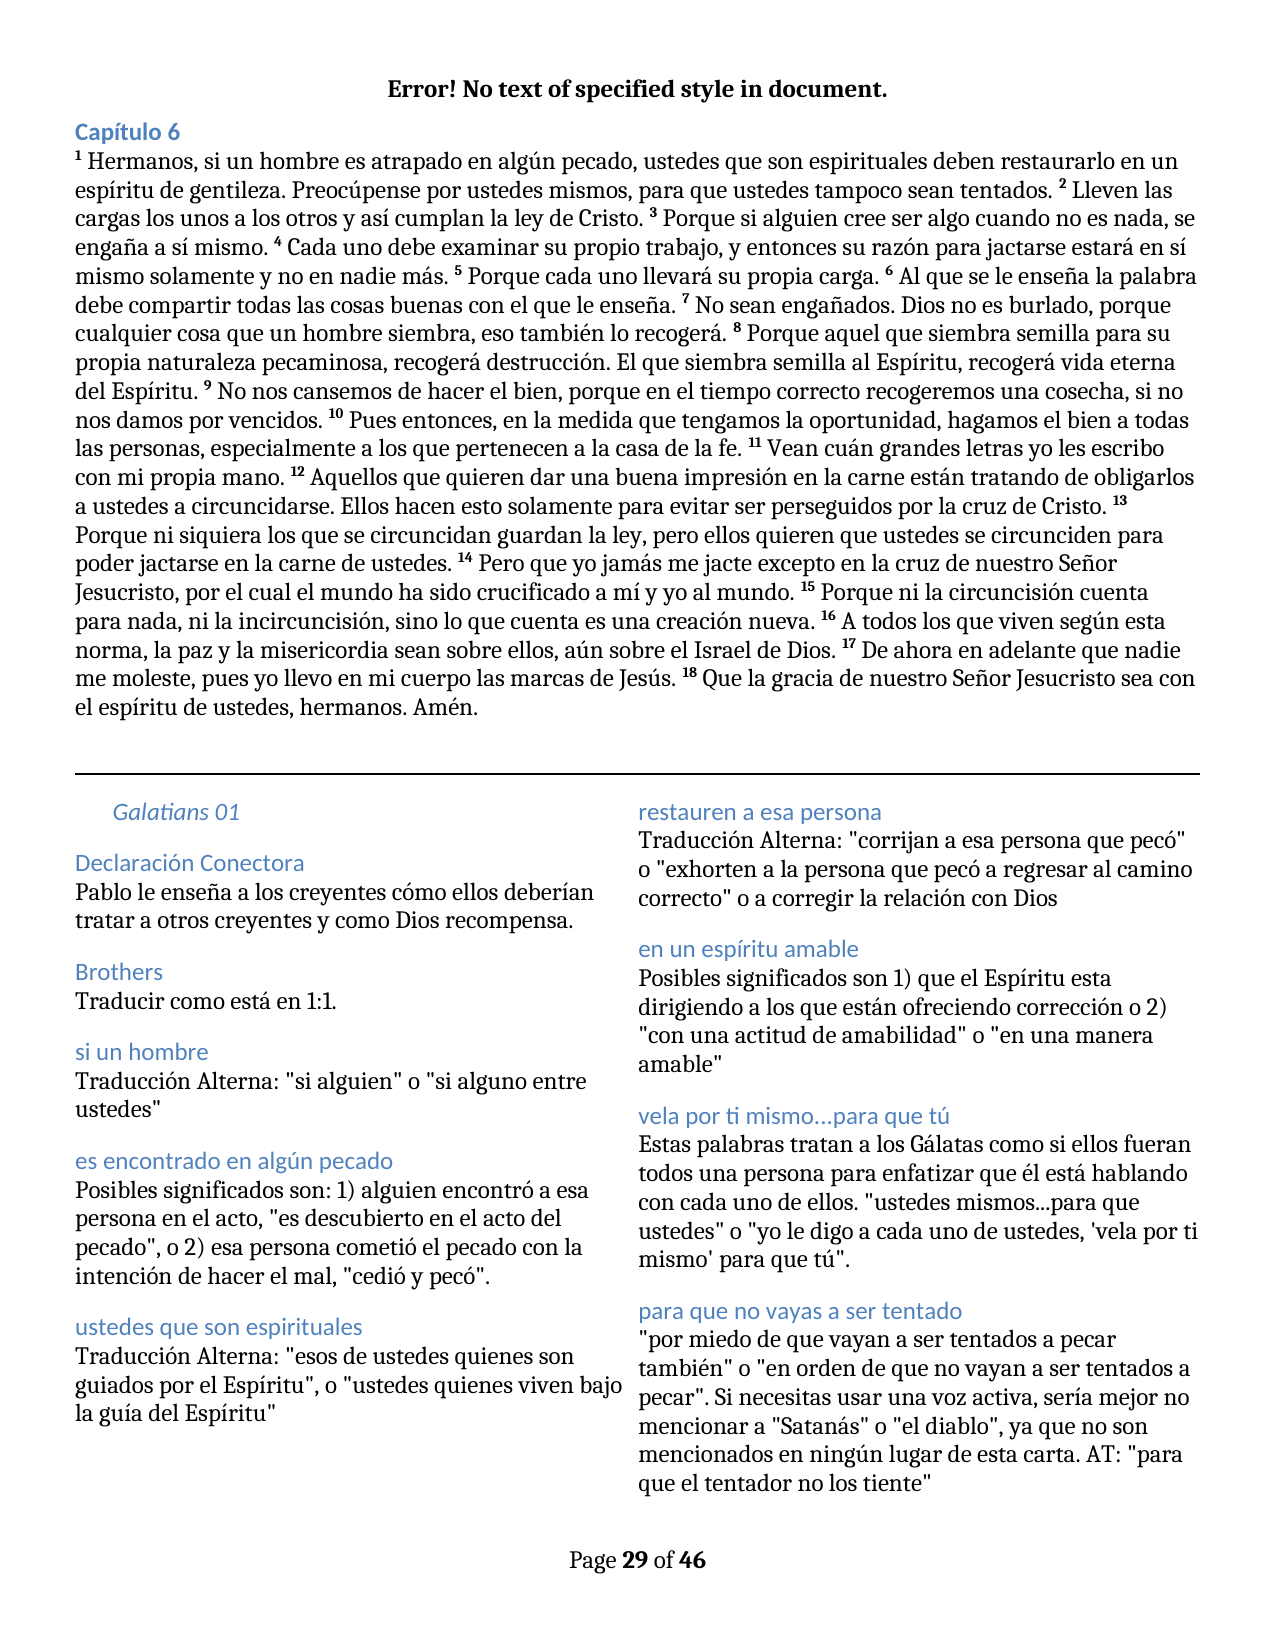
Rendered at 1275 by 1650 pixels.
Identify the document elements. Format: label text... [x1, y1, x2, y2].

subtitle Brothers [75, 956, 637, 987]
text 1 Hermanos, si un hombre es atrapado en algún pecado, ustedes que son espirituales deben restaurarlo en un espíritu de gentileza. Preocúpense por ustedes mismos, para que ustedes tampoco sean tentados. 2 Lleven las cargas los unos a los otros y así cumplan la ley de Cristo. 3 Porque si alguien cree ser algo cuando no es nada, se engaña a sí mismo. 4 Cada uno debe examinar su propio trabajo, y entonces su razón para jactarse estará en sí mismo solamente y no en nadie más. 5 Porque cada uno llevará su propia carga. 6 Al que se le enseña la palabra debe compartir todas las cosas buenas con el que le enseña. 7 No sean engañados. Dios no es burlado, porque cualquier cosa que un hombre siembra, eso también lo recogerá. 8 Porque aquel que siembra semilla para su propia naturaleza pecaminosa, recogerá destrucción. El que siembra semilla al Espíritu, recogerá vida eterna del Espíritu. 9 No nos cansemos de hacer el bien, porque en el tiempo correcto recogeremos una cosecha, si no nos damos por vencidos. 10 Pues entonces, en la medida que tengamos la oportunidad, hagamos el bien a todas las personas, especialmente a los que pertenecen a la casa de la fe. 11 Vean cuán grandes letras yo les escribo con mi propia mano. 12 Aquellos que quieren dar una buena impresión en la carne están tratando de obligarlos a ustedes a circuncidarse. Ellos hacen esto solamente para evitar ser perseguidos por la cruz de Cristo. 13 Porque ni siquiera los que se circuncidan guardan la ley, pero ellos quieren que ustedes se circunciden para poder jactarse en la carne de ustedes. 14 Pero que yo jamás me jacte excepto en la cruz de nuestro Señor Jesucristo, por el cual el mundo ha sido crucificado a mí y yo al mundo. 15 Porque ni la circuncisión cuenta para nada, ni la incircuncisión, sino lo que cuenta es una creación nueva. 16 A todos los que viven según esta norma, la paz y la misericordia sean sobre ellos, aún sobre el Israel de Dios. 17 De ahora en adelante que nadie me moleste, pues yo llevo en mi cuerpo las marcas de Jesús. 18 Que la gracia de nuestro Señor Jesucristo sea con el espíritu de ustedes, hermanos. Amén. [75, 147, 1200, 722]
subtitle Declaración Conectora [75, 847, 637, 878]
subtitle es encontrado en algún pecado [75, 1145, 637, 1176]
text "por miedo de que vayan a ser tentados a pecar también" o "en orden de que no vayan a ser tentados a pecar". Si necesitas usar una voz activa, sería mejor no mencionar a "Satanás" o "el diablo", ya que no son mencionados en ningún lugar de esta carta. AT: "para que el tentador no los tiente" [638, 1325, 1200, 1498]
subtitle Galatians 01 [75, 796, 637, 826]
text Posibles significados son 1) que el Espíritu esta dirigiendo a los que están ofreciendo corrección o 2) "con una actitud de amabilidad" o "en una manera amable" [638, 964, 1200, 1079]
subtitle ustedes que son espirituales [75, 1311, 637, 1342]
subtitle Capítulo 6 [75, 116, 1200, 147]
subtitle vela por ti mismo...para que tú [638, 1100, 1200, 1130]
subtitle si un hombre [75, 1036, 637, 1067]
subtitle en un espíritu amable [638, 933, 1200, 964]
text Estas palabras tratan a los Gálatas como si ellos fueran todos una persona para enfatizar que él está hablando con cada uno de ellos. "ustedes mismos...para que ustedes" o "yo le digo a cada uno de ustedes, 'vela por ti mismo' para que tú". [638, 1130, 1200, 1274]
subtitle para que no vayas a ser tentado [638, 1295, 1200, 1325]
text Traducción Alterna: "esos de ustedes quienes son guiados por el Espíritu", o "ustedes quienes viven bajo la guía del Espíritu" [75, 1342, 637, 1428]
text Pablo le enseña a los creyentes cómo ellos deberían tratar a otros creyentes y como Dios recompensa. [75, 878, 637, 935]
text Traducción Alterna: "corrijan a esa persona que pecó" o "exhorten a la persona que pecó a regresar al camino correcto" o a corregir la relación con Dios [638, 826, 1200, 913]
text Posibles significados son: 1) alguien encontró a esa persona en el acto, "es descubierto en el acto del pecado", o 2) esa persona cometió el pecado con la intención de hacer el mal, "cedió y pecó". [75, 1176, 637, 1291]
subtitle restauren a esa persona [638, 796, 1200, 826]
text Traducción Alterna: "si alguien" o "si alguno entre ustedes" [75, 1067, 637, 1124]
text Traducir como está en 1:1. [75, 987, 637, 1015]
